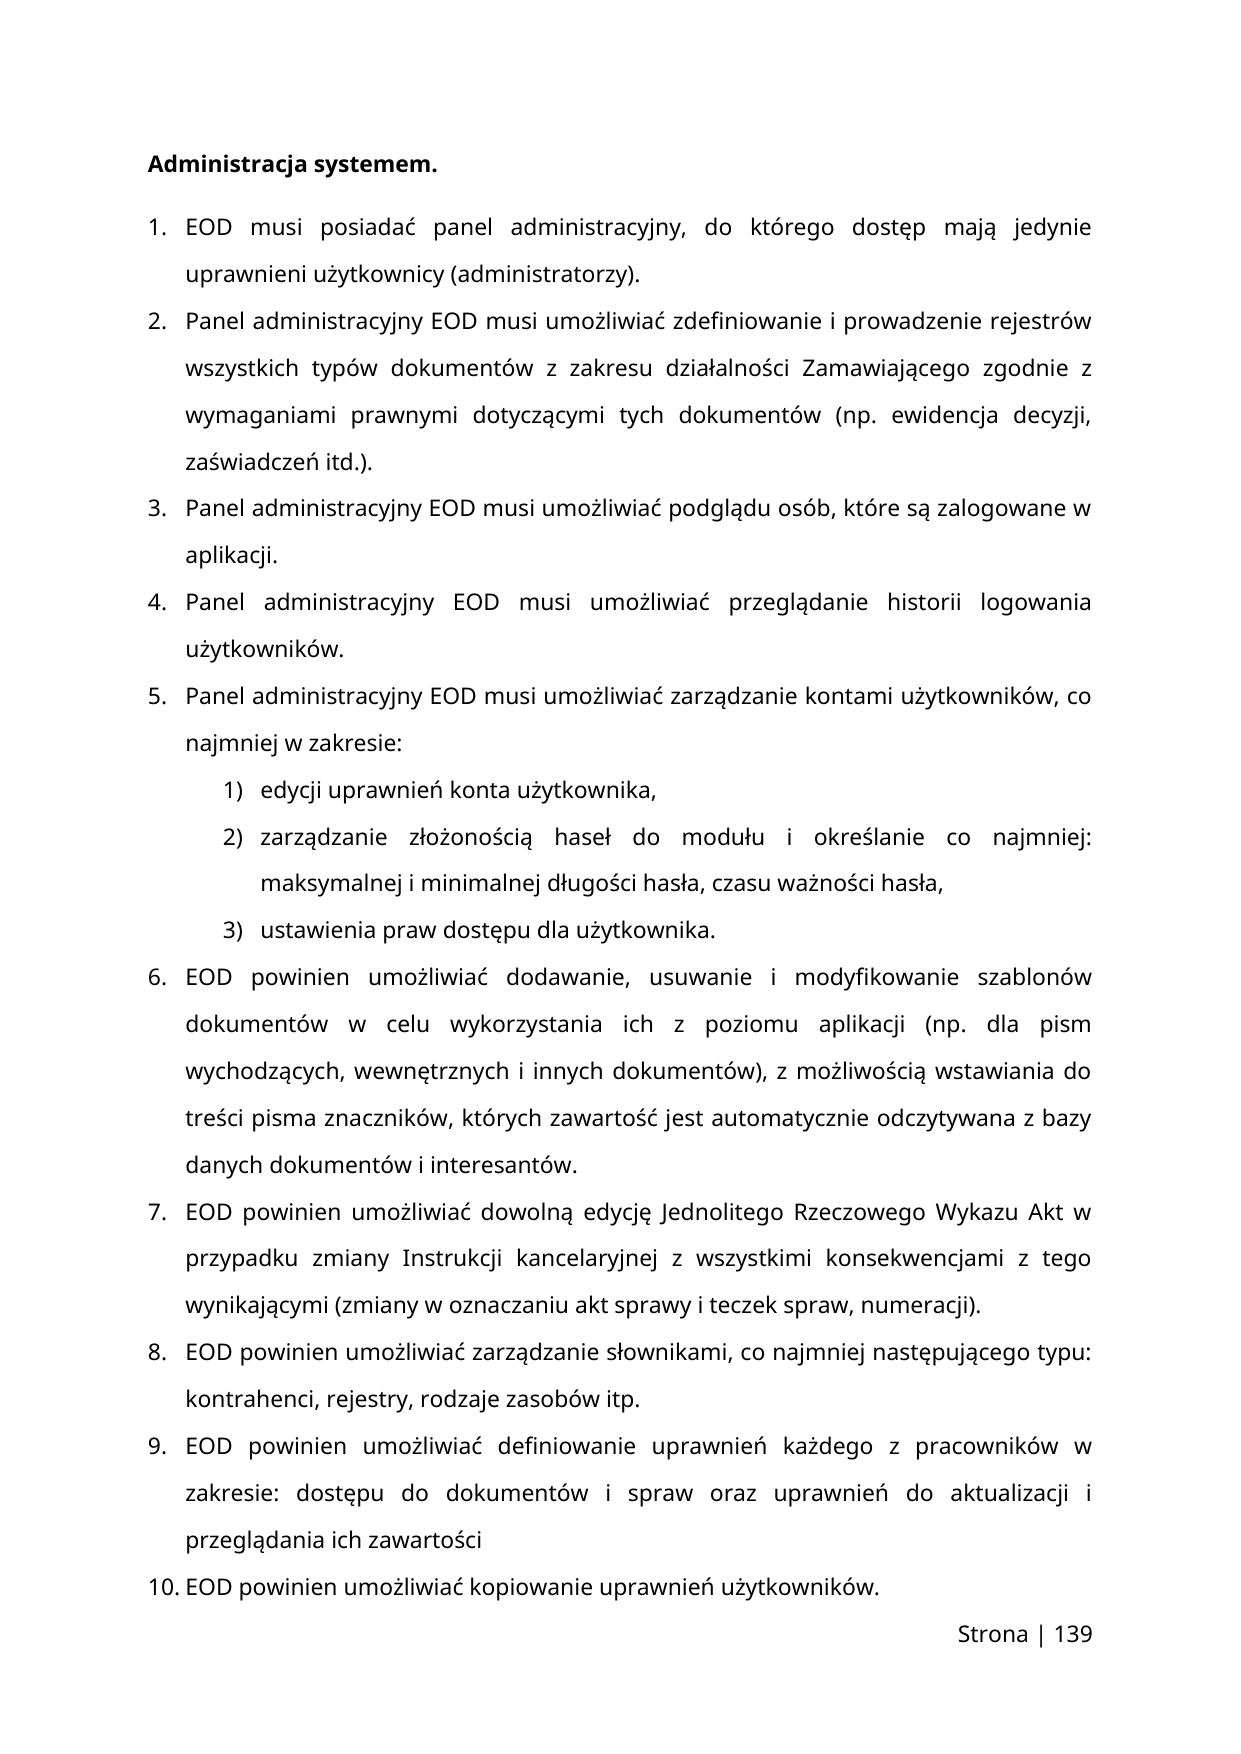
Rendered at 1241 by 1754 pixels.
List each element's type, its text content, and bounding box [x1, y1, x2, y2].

list Panel administracyjny EOD musi umożliwiać podglądu osób, które są zalogowane w aplikacji. [148, 492, 1093, 571]
list EOD powinien umożliwiać kopiowanie uprawnień użytkowników. [148, 1571, 1093, 1602]
list EOD powinien umożliwiać zarządzanie słownikami, co najmniej następującego typu: kontrahenci, rejestry, rodzaje zasobów itp. [148, 1336, 1093, 1414]
list edycji uprawnień konta użytkownika, [223, 774, 1093, 805]
list EOD musi posiadać panel administracyjny, do którego dostęp mają jedynie uprawnieni użytkownicy (administratorzy). [148, 211, 1093, 289]
list Panel administracyjny EOD musi umożliwiać zdefiniowanie i prowadzenie rejestrów wszystkich typów dokumentów z zakresu działalności Zamawiającego zgodnie z wymaganiami prawnymi dotyczącymi tych dokumentów (np. ewidencja decyzji, zaświadczeń itd.). [148, 305, 1093, 477]
text Administracja systemem. [148, 148, 1093, 179]
list Panel administracyjny EOD musi umożliwiać zarządzanie kontami użytkowników, co najmniej w zakresie: [148, 680, 1093, 758]
list EOD powinien umożliwiać dodawanie, usuwanie i modyfikowanie szablonów dokumentów w celu wykorzystania ich z poziomu aplikacji (np. dla pism wychodzących, wewnętrznych i innych dokumentów), z możliwością wstawiania do treści pisma znaczników, których zawartość jest automatycznie odczytywana z bazy danych dokumentów i interesantów. [148, 961, 1093, 1180]
list EOD powinien umożliwiać dowolną edycję Jednolitego Rzeczowego Wykazu Akt w przypadku zmiany Instrukcji kancelaryjnej z wszystkimi konsekwencjami z tego wynikającymi (zmiany w oznaczaniu akt sprawy i teczek spraw, numeracji). [148, 1196, 1093, 1321]
list ustawienia praw dostępu dla użytkownika. [223, 914, 1093, 946]
list Panel administracyjny EOD musi umożliwiać przeglądanie historii logowania użytkowników. [148, 586, 1093, 664]
list EOD powinien umożliwiać definiowanie uprawnień każdego z pracowników w zakresie: dostępu do dokumentów i spraw oraz uprawnień do aktualizacji i przeglądania ich zawartości [148, 1430, 1093, 1555]
list zarządzanie złożonością haseł do modułu i określanie co najmniej: maksymalnej i minimalnej długości hasła, czasu ważności hasła, [223, 821, 1093, 899]
